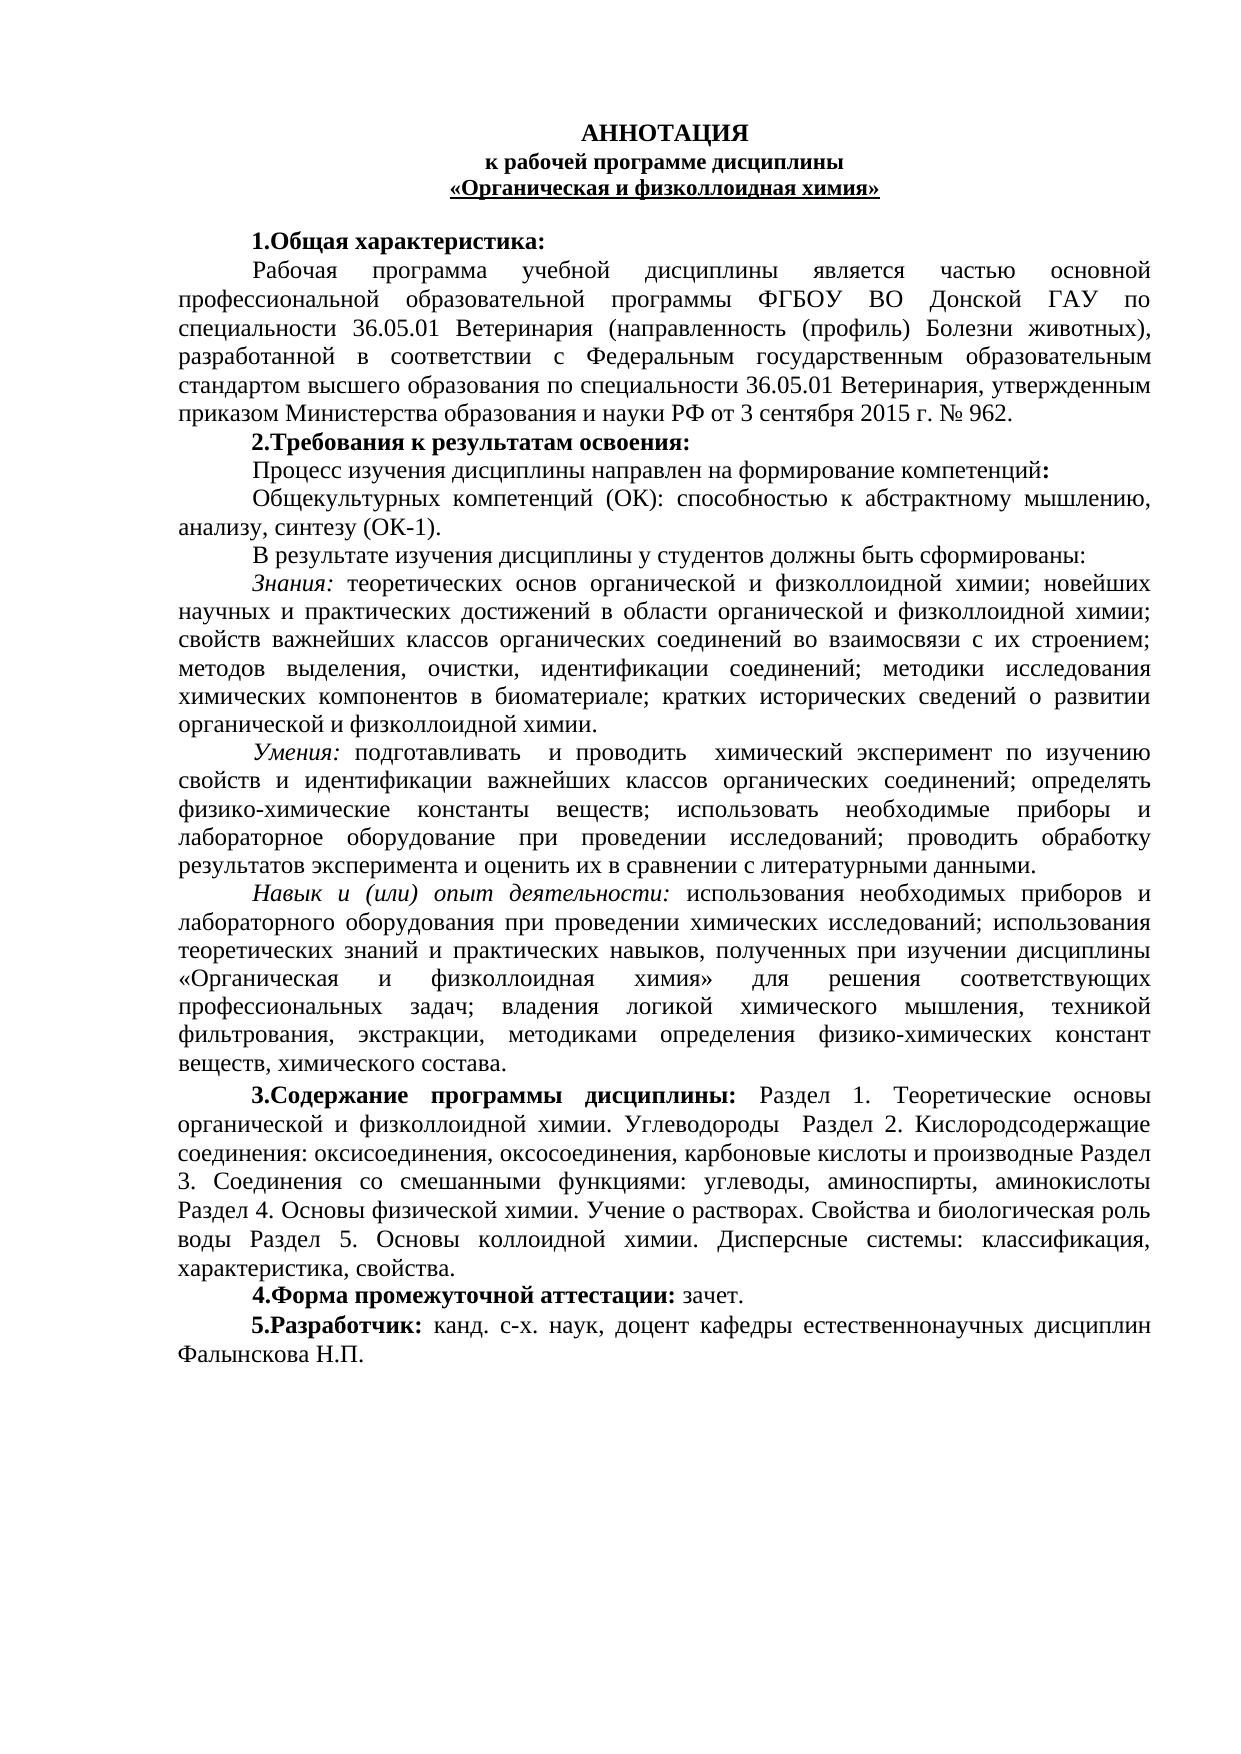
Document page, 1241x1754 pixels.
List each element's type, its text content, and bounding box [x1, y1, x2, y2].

text «Органическая и физколлоидная химия» [177, 174, 1152, 201]
text Умения: подготавливать и проводить химический эксперимент по изучению свойств и идентификации важнейших классов органических соединений; определять физико-химические константы веществ; использовать необходимые приборы и лабораторное оборудование при проведении исследований; проводить обработку результатов эксперимента и оценить их в сравнении с литературными данными. [178, 738, 1152, 879]
text АННОТАЦИЯ [177, 118, 1152, 147]
text 5.Разработчик: канд. с-х. наук, доцент кафедры естественнонаучных дисциплин Фалынскова Н.П. [177, 1310, 1152, 1367]
text Процесс изучения дисциплины направлен на формирование компетенций: [178, 456, 1152, 484]
text Знания: теоретических основ органической и физколлоидной химии; новейших научных и практических достижений в области органической и физколлоидной химии; свойств важнейших классов органических соединений во взаимосвязи с их строением; методов выделения, очистки, идентификации соединений; методики исследования химических компонентов в биоматериале; кратких исторических сведений о развитии органической и физколлоидной химии. [178, 569, 1152, 738]
text 3.Содержание программы дисциплины: Раздел 1. Теоретические основы органической и физколлоидной химии. Углеводороды Раздел 2. Кислородсодержащие соединения: оксисоединения, оксосоединения, карбоновые кислоты и производные Раздел 3. Соединения со смешанными функциями: углеводы, аминоспирты, аминокислоты Раздел 4. Основы физической химии. Учение о растворах. Свойства и биологическая роль воды Раздел 5. Основы коллоидной химии. Дисперсные системы: классификация, характеристика, свойства. [177, 1080, 1152, 1281]
text Общекультурных компетенций (ОК): способностью к абстрактному мышлению, анализу, синтезу (ОК-1). [178, 484, 1152, 541]
text 1.Общая характеристика: [177, 226, 1152, 255]
text Навык и (или) опыт деятельности: использования необходимых приборов и лабораторного оборудования при проведении химических исследований; использования теоретических знаний и практических навыков, полученных при изучении дисциплины «Органическая и физколлоидная химия» для решения соответствующих профессиональных задач; владения логикой химического мышления, техникой фильтрования, экстракции, методиками определения физико-химических констант веществ, химического состава. [178, 879, 1152, 1077]
text В результате изучения дисциплины у студентов должны быть сформированы: [178, 541, 1152, 569]
text 2.Требования к результатам освоения: [177, 427, 1152, 456]
text Рабочая программа учебной дисциплины является частью основной профессиональной образовательной программы ФГБОУ ВО Донской ГАУ по специальности 36.05.01 Ветеринария (направленность (профиль) Болезни животных), разработанной в соответствии с Федеральным государственным образовательным стандартом высшего образования по специальности 36.05.01 Ветеринария, утвержденным приказом Министерства образования и науки РФ от 3 сентября 2015 г. № 962. [178, 256, 1152, 427]
text к рабочей программе дисциплины [177, 148, 1152, 174]
text 4.Форма промежуточной аттестации: зачет. [178, 1281, 1152, 1309]
